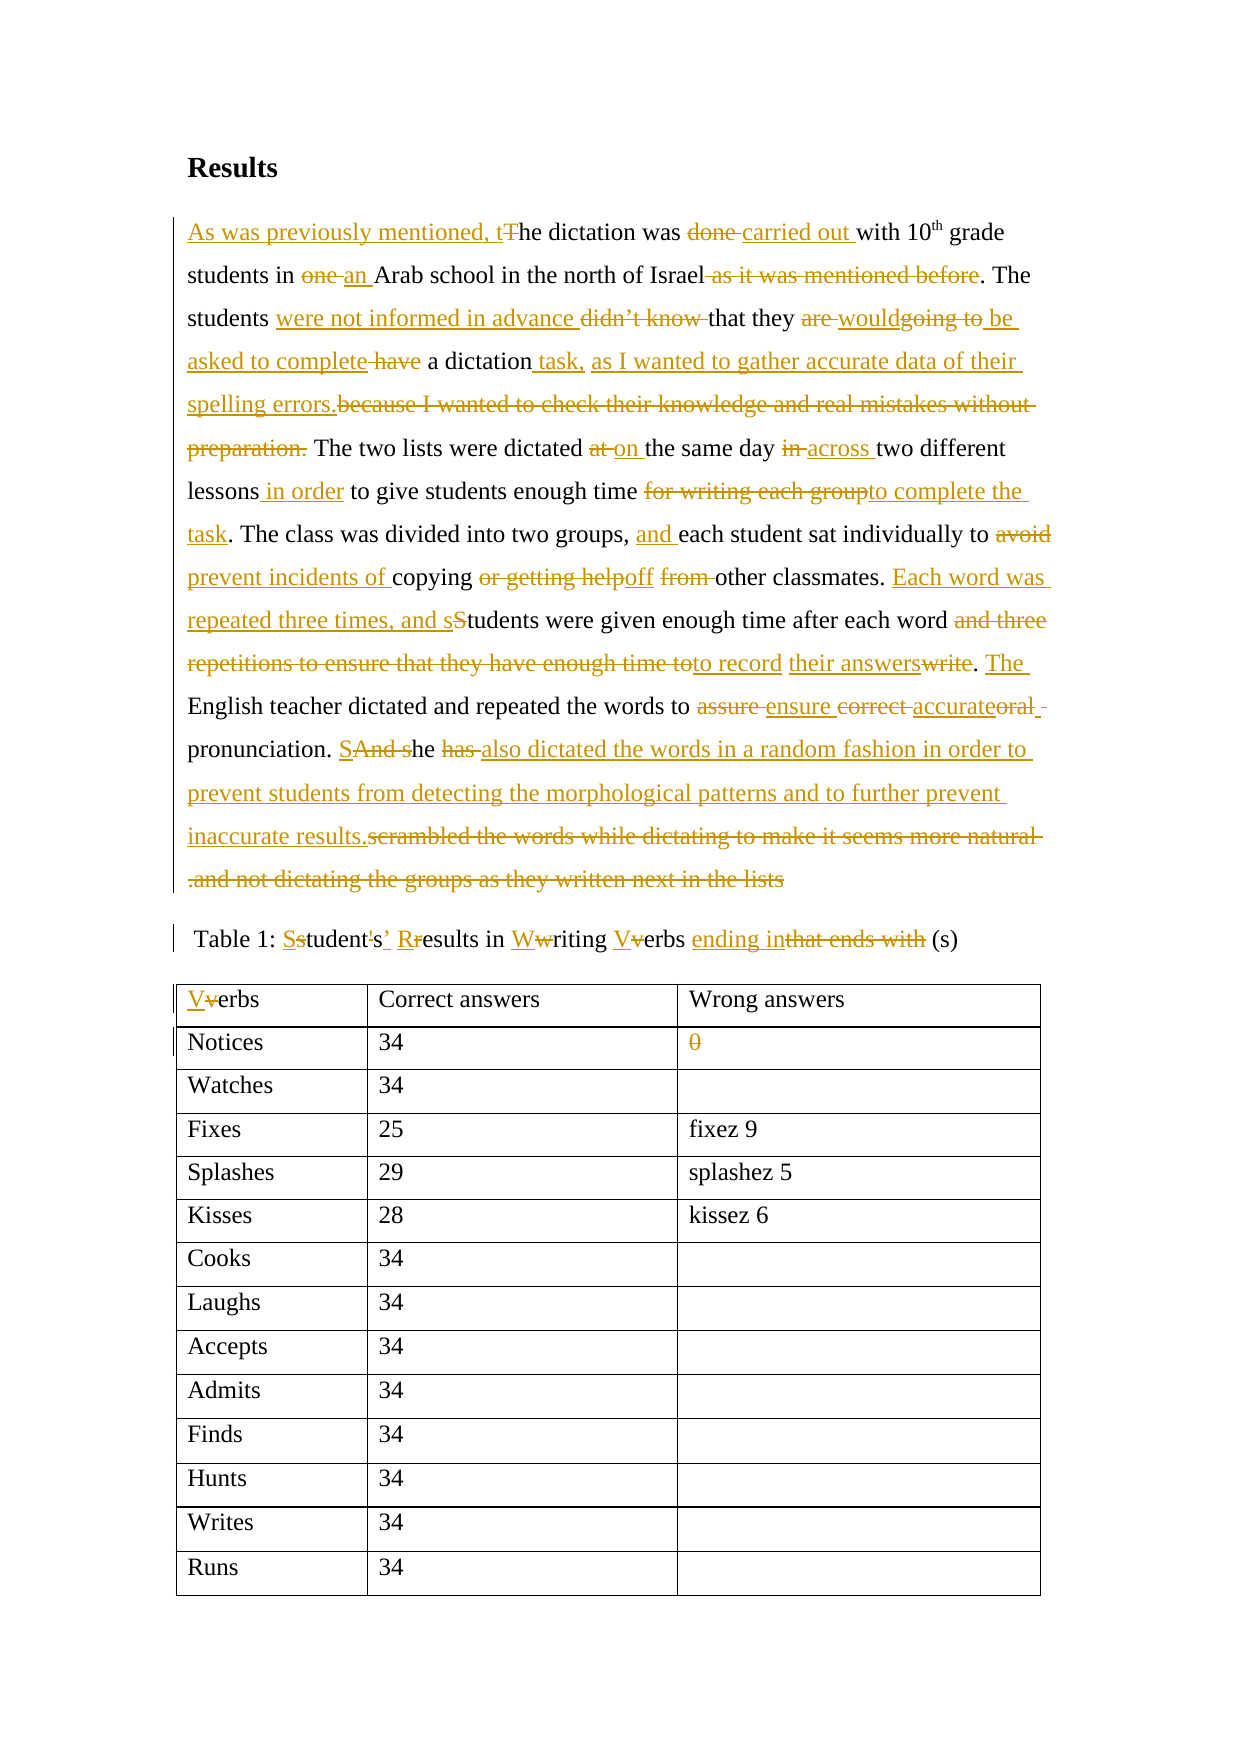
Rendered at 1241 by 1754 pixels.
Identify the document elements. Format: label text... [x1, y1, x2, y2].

table_cell [678, 1070, 1040, 1113]
text Results [187, 150, 1053, 183]
table_cell [678, 1419, 1040, 1462]
table_cell 34 [368, 1028, 677, 1069]
table_header erbs [177, 985, 367, 1026]
table_cell 5 splashez [678, 1157, 1040, 1199]
table_cell 34 [368, 1070, 677, 1113]
table_cell 34 [368, 1552, 677, 1594]
table_cell Watches [177, 1070, 367, 1113]
table_cell Kisses [177, 1200, 367, 1242]
table_cell Finds [177, 1419, 367, 1462]
table_cell Laughs [177, 1287, 367, 1330]
table_cell 34 [368, 1375, 677, 1418]
table_cell [678, 1552, 1040, 1594]
table_header Correct answers [368, 985, 677, 1026]
table_cell 6 kissez [678, 1200, 1040, 1242]
table_cell [678, 1375, 1040, 1418]
table_cell Notices [177, 1028, 367, 1069]
table_cell [678, 1508, 1040, 1551]
table_cell [678, 1243, 1040, 1286]
table_cell 25 [368, 1114, 677, 1156]
table_cell Admits [177, 1375, 367, 1418]
text Table 1: tudents esults in riting erbs (s) [187, 924, 1053, 952]
table_cell 28 [368, 1200, 677, 1242]
table_cell 29 [368, 1157, 677, 1199]
table_cell [678, 1331, 1040, 1374]
text he dictation was with 10th grade students in Arab school in the north of Israel. The students that they a dictation The two lists were dictated the same day two different lessons to give students enough time . The class was divided into two groups, each student sat individually to copying other classmates. tudents were given enough time after each word . English teacher dictated and repeated the words to pronunciation. he [187, 217, 1053, 893]
table_cell 34 [368, 1419, 677, 1462]
table_cell 34 [368, 1331, 677, 1374]
table_cell Runs [177, 1552, 367, 1594]
table_cell 9 fixez [678, 1114, 1040, 1156]
table_cell 34 [368, 1243, 677, 1286]
table_cell 34 [368, 1287, 677, 1330]
table_cell [678, 1287, 1040, 1330]
table_cell Cooks [177, 1243, 367, 1286]
table_header Wrong answers [678, 985, 1040, 1026]
table_cell Accepts [177, 1331, 367, 1374]
table_cell Writes [177, 1508, 367, 1551]
table_cell Hunts [177, 1464, 367, 1506]
table_cell Splashes [177, 1157, 367, 1199]
table_cell [678, 1028, 1040, 1069]
table_cell Fixes [177, 1114, 367, 1156]
table_cell 34 [368, 1508, 677, 1551]
table_cell [678, 1464, 1040, 1506]
table_cell 34 [368, 1464, 677, 1506]
